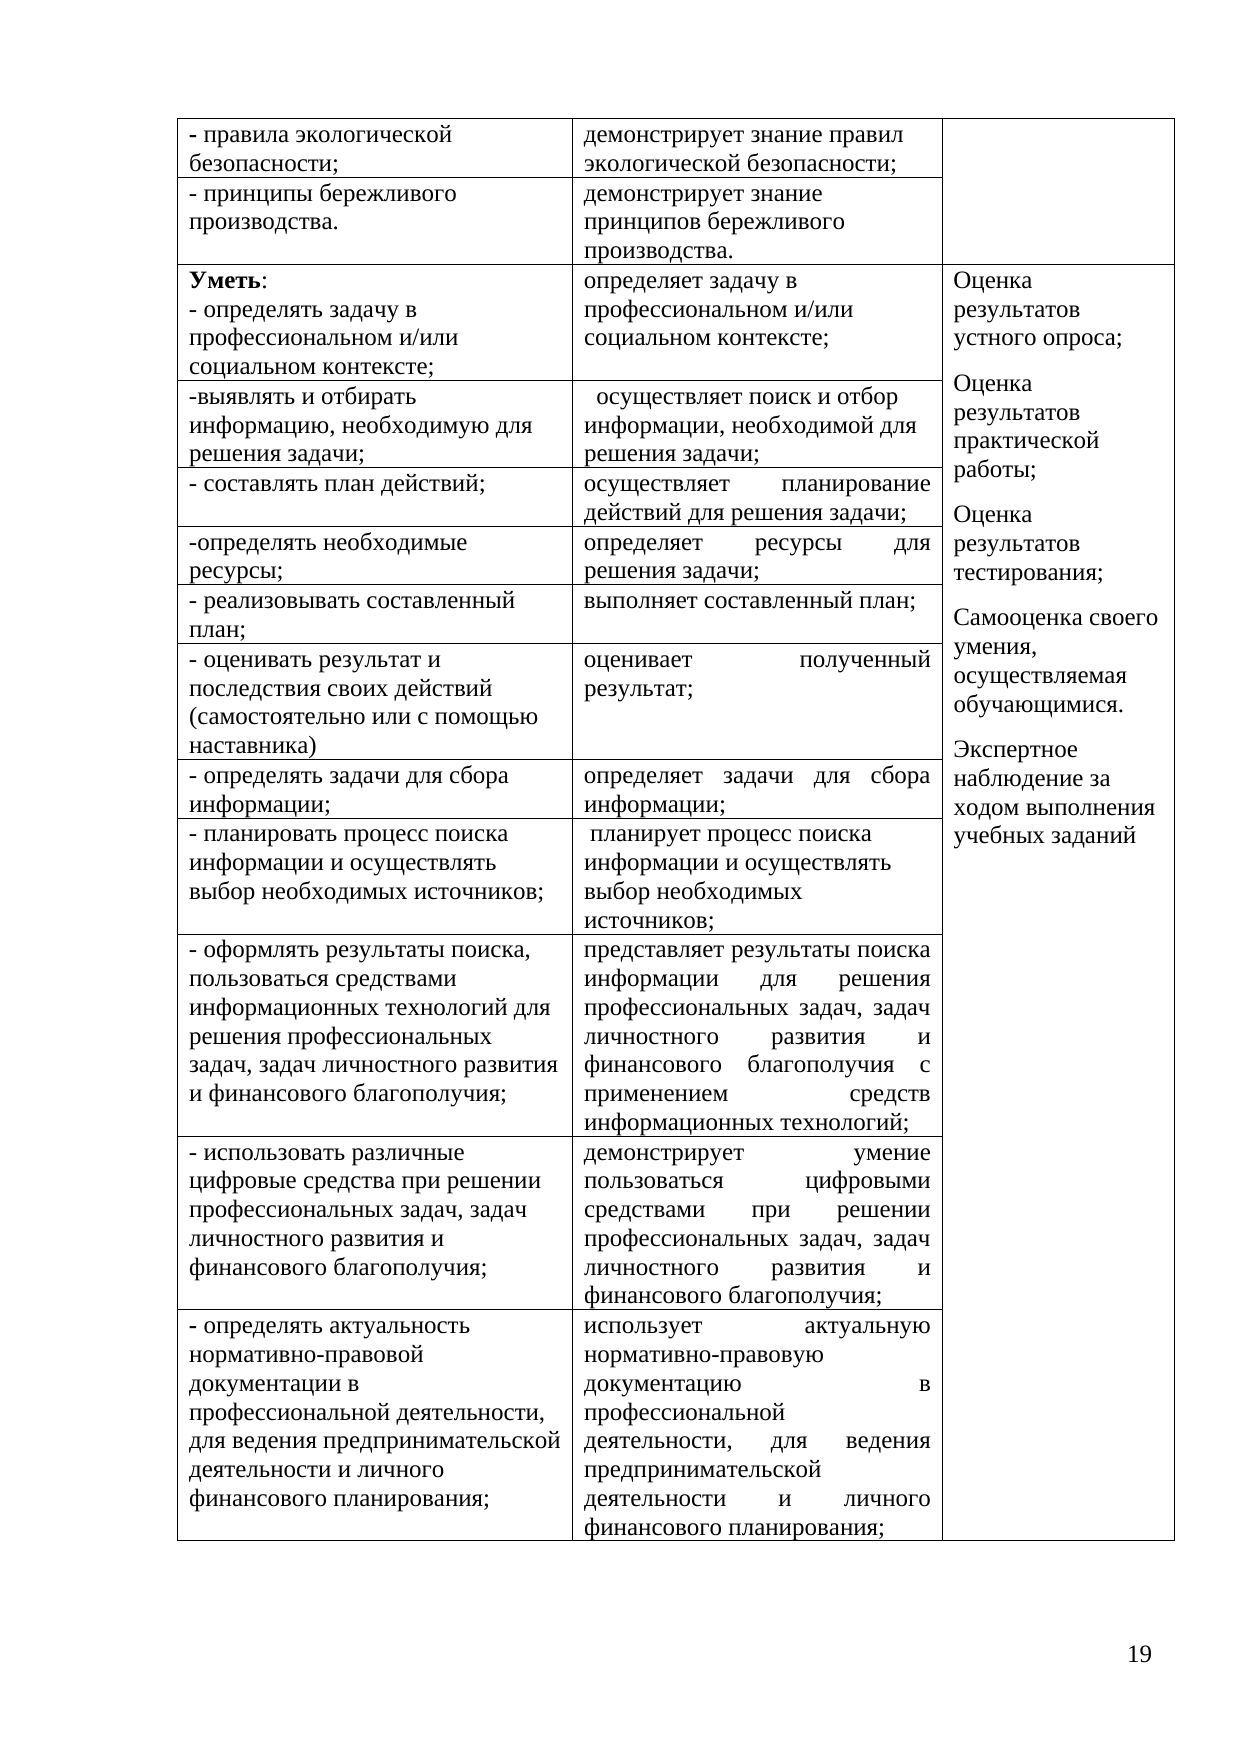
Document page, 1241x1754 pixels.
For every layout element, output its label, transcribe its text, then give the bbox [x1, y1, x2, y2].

table_cell выполняет составленный план; [573, 585, 942, 643]
table_cell - использовать различные цифровые средства при решении профессиональных задач, задач личностного развития и финансового благополучия; [178, 1137, 572, 1309]
table_cell Уметь: - определять задачу в профессиональном и/или социальном контексте; [178, 265, 572, 380]
table_cell представляет результаты поиска информации для решения профессиональных задач, задач личностного развития и финансового благополучия с применением средств информационных технологий; [573, 935, 942, 1136]
table_cell - планировать процесс поиска информации и осуществлять выбор необходимых источников; [178, 819, 572, 933]
table_cell осуществляет поиск и отбор информации, необходимой для решения задачи; [573, 381, 942, 467]
table_cell демонстрирует знание правил экологической безопасности; [573, 119, 942, 177]
table_cell оценивает полученный результат; [573, 644, 942, 759]
table_cell - оценивать результат и последствия своих действий (самостоятельно или с помощью наставника) [178, 644, 572, 759]
table_cell - составлять план действий; [178, 468, 572, 526]
table_cell Оценка результатов устного опроса; Оценка результатов практической работы; Оценка результатов тестирования; Самооценка своего умения, осуществляемая обучающимися. Экспертное наблюдение за ходом выполнения учебных заданий [943, 265, 1174, 1540]
table_cell - принципы бережливого производства. [178, 178, 572, 264]
table_cell демонстрирует знание принципов бережливого производства. [573, 178, 942, 264]
table_cell - оформлять результаты поиска, пользоваться средствами информационных технологий для решения профессиональных задач, задач личностного развития и финансового благополучия; [178, 935, 572, 1136]
table_cell определяет ресурсы для решения задачи; [573, 527, 942, 584]
table_cell осуществляет планирование действий для решения задачи; [573, 468, 942, 526]
table_cell -выявлять и отбирать информацию, необходимую для решения задачи; [178, 381, 572, 467]
table_cell использует актуальную нормативно-правовую документацию в профессиональной деятельности, для ведения предпринимательской деятельности и личного финансового планирования; [573, 1310, 942, 1540]
table_cell - реализовывать составленный план; [178, 585, 572, 643]
table_cell - правила экологической безопасности; [178, 119, 572, 177]
table_cell определяет задачи для сбора информации; [573, 760, 942, 817]
table_cell - определять актуальность нормативно-правовой документации в профессиональной деятельности, для ведения предпринимательской деятельности и личного финансового планирования; [178, 1310, 572, 1540]
table_cell - определять задачи для сбора информации; [178, 760, 572, 817]
table_cell планирует процесс поиска информации и осуществлять выбор необходимых источников; [573, 819, 942, 933]
table_cell демонстрирует умение пользоваться цифровыми средствами при решении профессиональных задач, задач личностного развития и финансового благополучия; [573, 1137, 942, 1309]
table_cell определяет задачу в профессиональном и/или социальном контексте; [573, 265, 942, 380]
table_cell -определять необходимые ресурсы; [178, 527, 572, 584]
